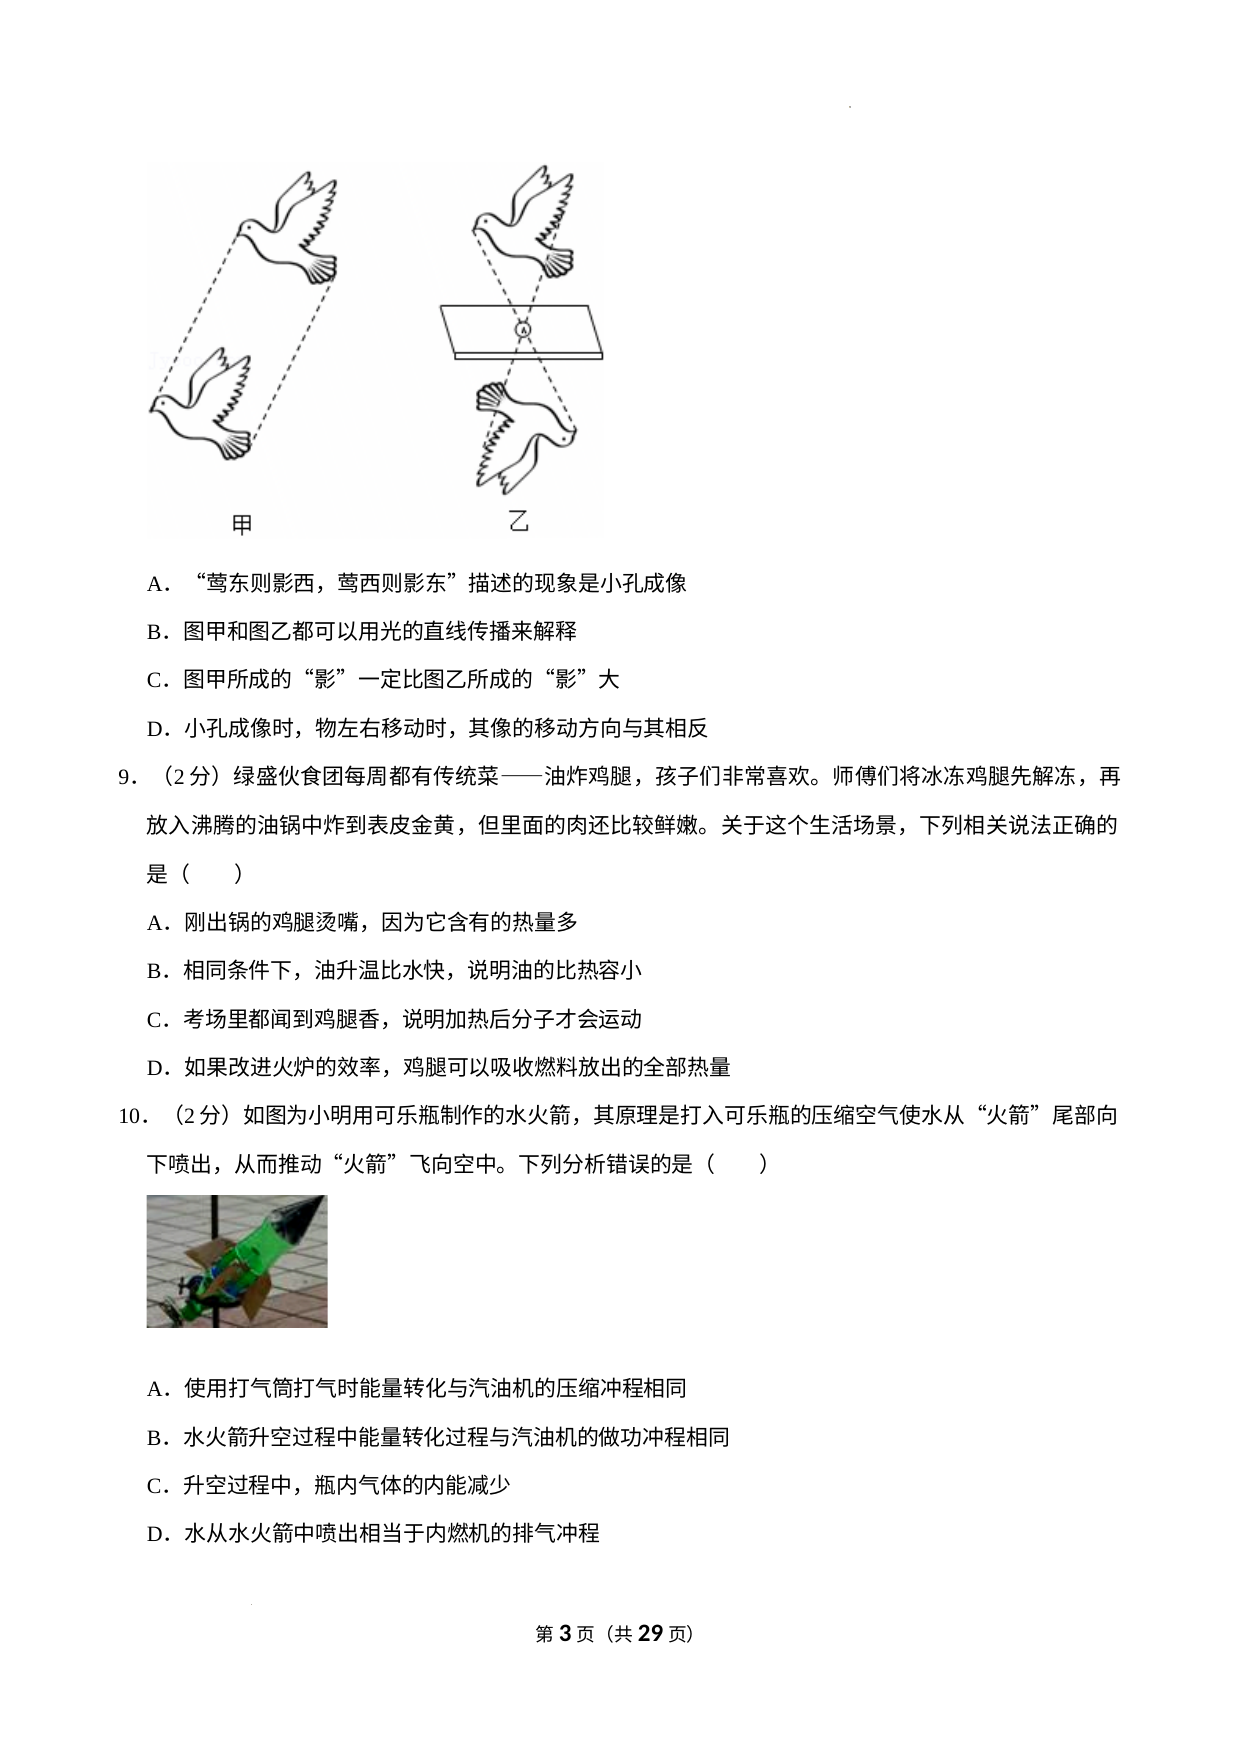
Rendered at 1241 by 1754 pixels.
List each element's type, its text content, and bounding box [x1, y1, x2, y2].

text 10．（2分）如图为小明用可乐瓶制作的水火箭，其原理是打入可乐瓶的压缩空气使水从“火箭”尾部向下喷出，从而推动“火箭”飞向空中。下列分析错误的是（ ） [118, 1098, 1122, 1179]
text D．如果改进火炉的效率，鸡腿可以吸收燃料放出的全部热量 [118, 1049, 1122, 1082]
text A．“莺东则影西，莺西则影东”描述的现象是小孔成像 [118, 565, 1122, 598]
text D．小孔成像时，物左右移动时，其像的移动方向与其相反 [118, 710, 1122, 743]
text A．使用打气筒打气时能量转化与汽油机的压缩冲程相同 [118, 1371, 1122, 1403]
text C．考场里都闻到鸡腿香，说明加热后分子才会运动 [118, 1001, 1122, 1034]
text D．水从水火箭中喷出相当于内燃机的排气冲程 [118, 1516, 1122, 1548]
picture [146, 162, 605, 539]
text C．图甲所成的“影”一定比图乙所成的“影”大 [118, 662, 1122, 694]
text A．刚出锅的鸡腿烫嘴，因为它含有的热量多 [118, 904, 1122, 937]
text B．图甲和图乙都可以用光的直线传播来解释 [118, 614, 1122, 646]
text 9．（2分）绿盛伙食团每周都有传统菜——油炸鸡腿，孩子们非常喜欢。师傅们将冰冻鸡腿先解冻，再放入沸腾的油锅中炸到表皮金黄，但里面的肉还比较鲜嫩。关于这个生活场景，下列相关说法正确的是（ ） [118, 759, 1122, 889]
picture [146, 1195, 328, 1328]
text B．水火箭升空过程中能量转化过程与汽油机的做功冲程相同 [118, 1419, 1122, 1452]
text C．升空过程中，瓶内气体的内能减少 [118, 1467, 1122, 1500]
text B．相同条件下，油升温比水快，说明油的比热容小 [118, 953, 1122, 985]
